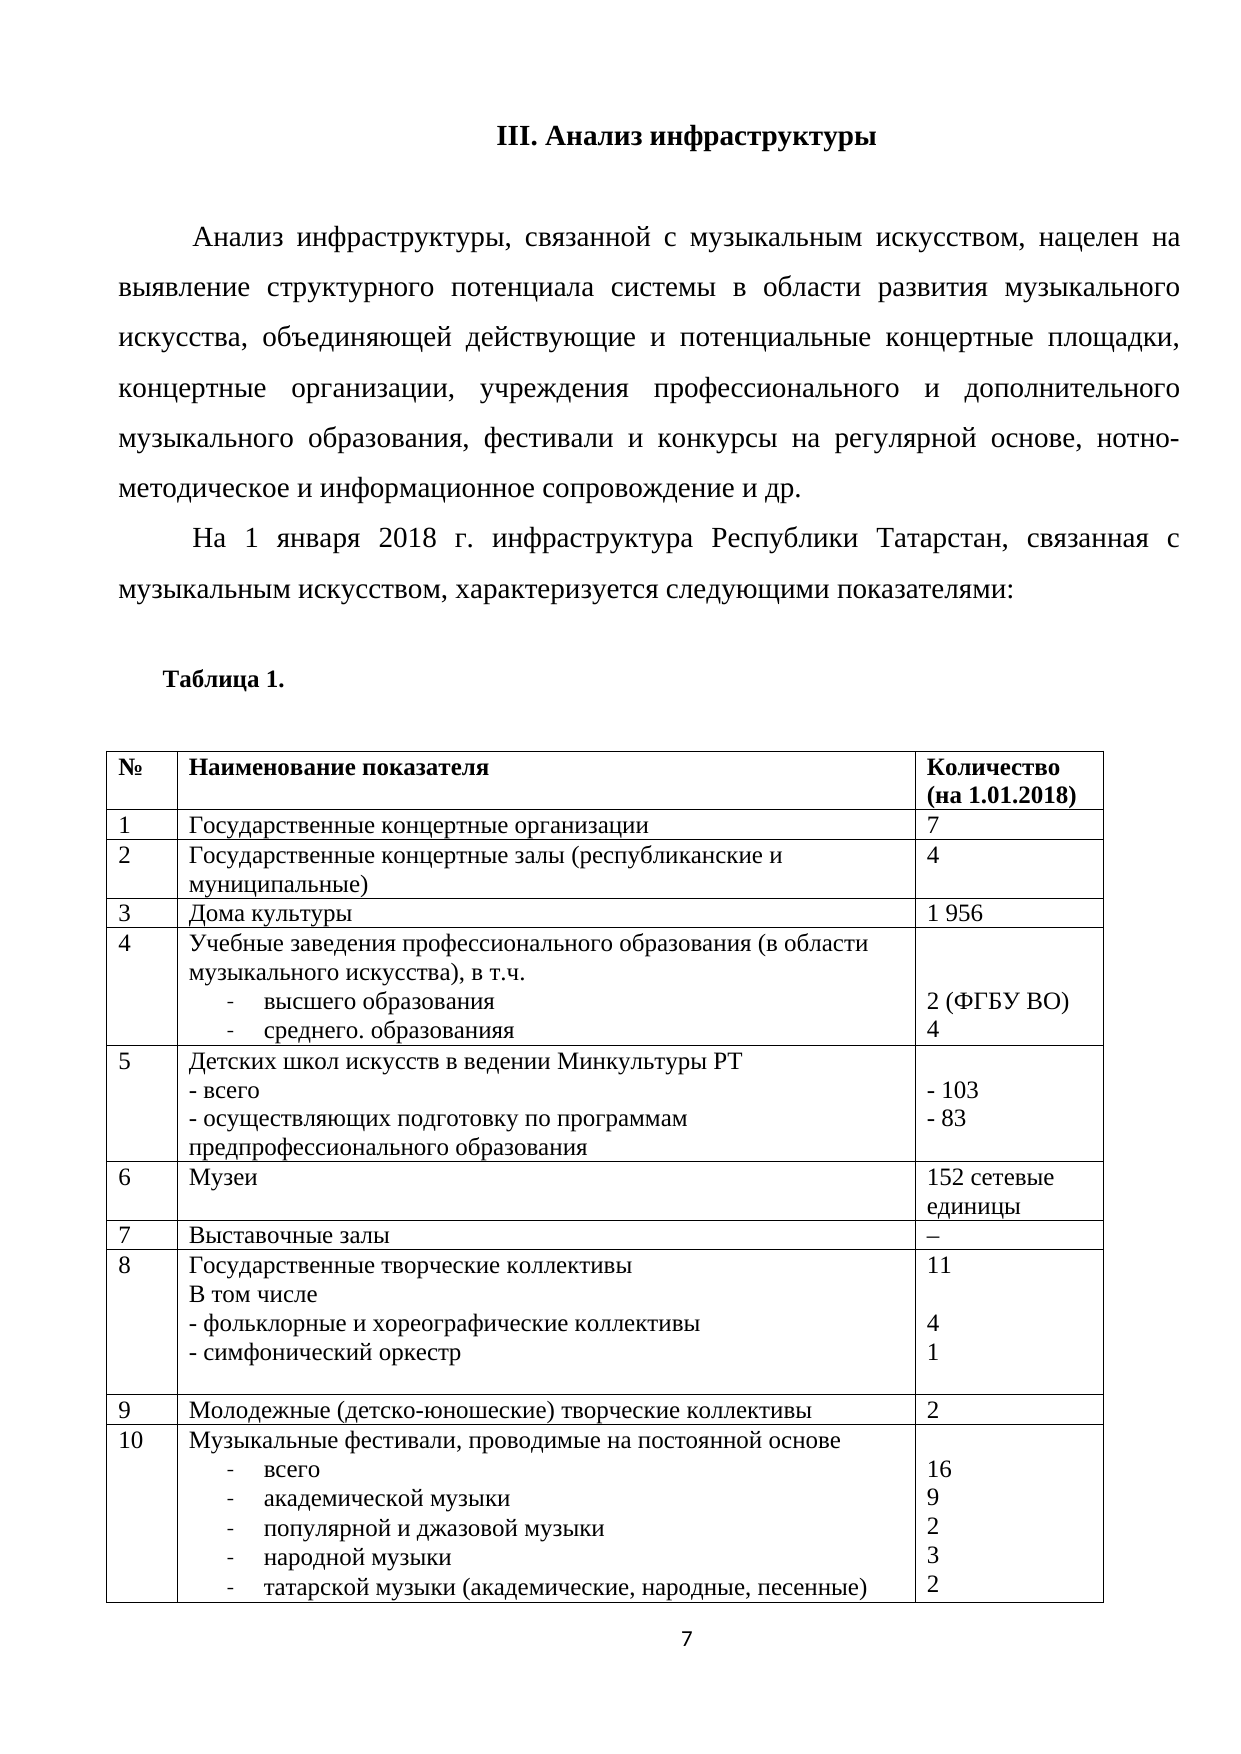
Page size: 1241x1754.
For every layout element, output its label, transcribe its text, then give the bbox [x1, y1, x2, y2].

table_cell Дома культуры [178, 899, 915, 927]
text Анализ инфраструктуры, связанной с музыкальным искусством, нацелен на выявление структурного потенциала системы в области развития музыкального искусства, объединяющей действующие и потенциальные концертные площадки, концертные организации, учреждения профессионального и дополнительного музыкального образования, фестивали и конкурсы на регулярной основе, нотно-методическое и информационное сопровождение и др. [118, 219, 1181, 504]
table_cell Детских школ искусств в ведении Минкультуры РТ - всего - осуществляющих подготовку по программам предпрофессионального образования [178, 1046, 915, 1161]
table_cell 16 9 2 3 2 [916, 1425, 1103, 1602]
table_cell 3 [107, 899, 177, 927]
table_cell Учебные заведения профессионального образования (в области музыкального искусства), в т.ч. высшего образования среднего. образованияя [178, 928, 915, 1045]
table_cell 2 [916, 1395, 1103, 1424]
table_header № [107, 752, 177, 809]
table_cell Выставочные залы [178, 1221, 915, 1249]
table_cell 1 [107, 810, 177, 839]
table_cell Государственные концертные организации [178, 810, 915, 839]
table_header Наименование показателя [178, 752, 915, 809]
table_cell 2 [107, 840, 177, 897]
table_cell 8 [107, 1250, 177, 1394]
table_cell 4 [916, 840, 1103, 897]
table_cell 9 [107, 1395, 177, 1424]
table_cell 2 (ФГБУ ВО) 4 [916, 928, 1103, 1045]
table_cell 7 [916, 810, 1103, 839]
table_cell 4 [107, 928, 177, 1045]
table_cell 1 956 [916, 899, 1103, 927]
table_cell 6 [107, 1162, 177, 1219]
table_cell 152 сетевые единицы [916, 1162, 1103, 1219]
text III. Анализ инфраструктуры [118, 118, 1181, 152]
table_cell Государственные концертные залы (республиканские и муниципальные) [178, 840, 915, 897]
table_cell Музеи [178, 1162, 915, 1219]
table_cell 11 4 1 [916, 1250, 1103, 1394]
table_cell 10 [107, 1425, 177, 1602]
table_cell 7 [107, 1221, 177, 1249]
table_header Количество (на 1.01.2018) [916, 752, 1103, 809]
table_cell – [916, 1221, 1103, 1249]
table_cell Молодежные (детско-юношеские) творческие коллективы [178, 1395, 915, 1424]
text Таблица 1. [88, 664, 1181, 693]
text На 1 января 2018 г. инфраструктура Республики Татарстан, связанная с музыкальным искусством, характеризуется следующими показателями: [118, 521, 1181, 604]
table_cell - 103 - 83 [916, 1046, 1103, 1161]
table_cell Государственные творческие коллективы В том числе - фольклорные и хореографические коллективы - симфонический оркестр [178, 1250, 915, 1394]
table_cell 5 [107, 1046, 177, 1161]
table_cell Музыкальные фестивали, проводимые на постоянной основе всего академической музыки популярной и джазовой музыки народной музыки татарской музыки (академические, народные, песенные) [178, 1425, 915, 1602]
